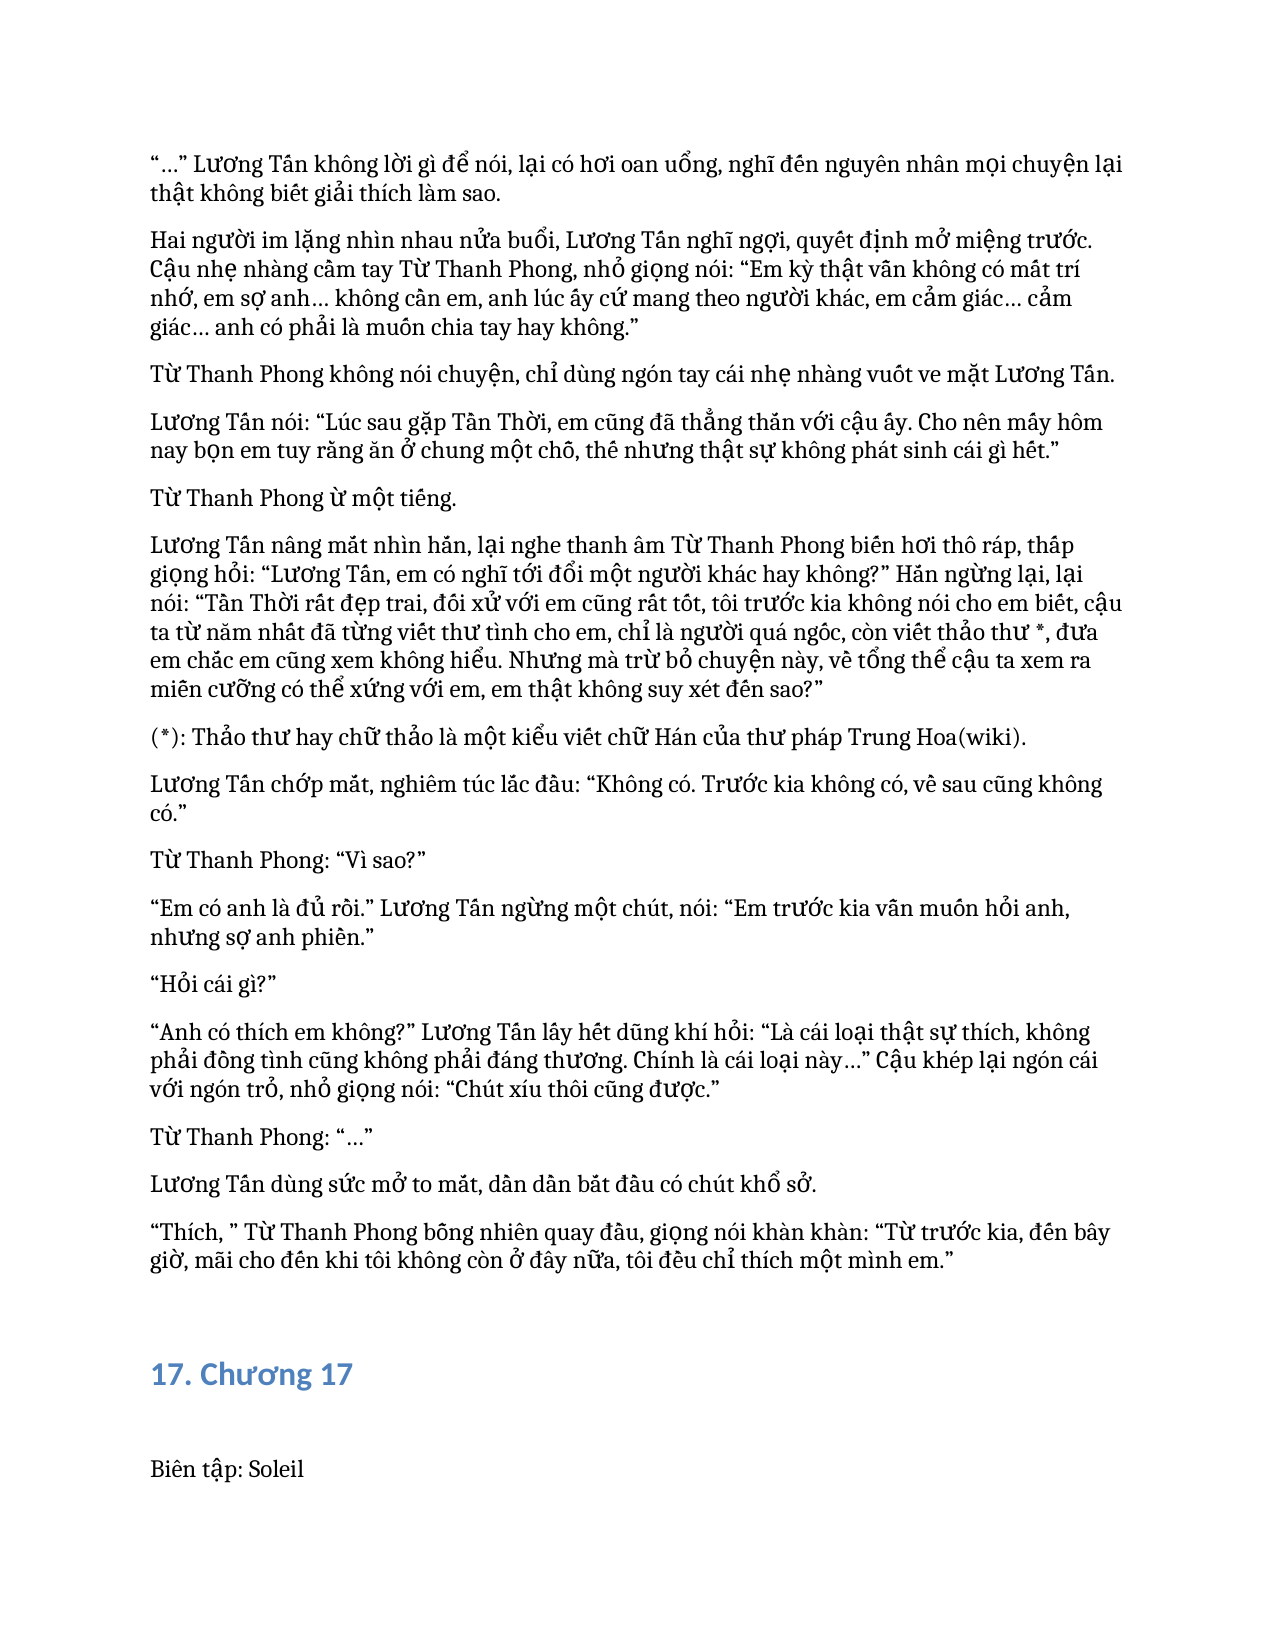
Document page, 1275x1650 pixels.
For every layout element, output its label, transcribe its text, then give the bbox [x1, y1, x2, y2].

text Từ Thanh Phong không nói chuyện, chỉ dùng ngón tay cái nhẹ nhàng vuốt ve mặt Lương Tấn. [150, 360, 1125, 389]
text “…” Lương Tấn không lời gì để nói, lại có hơi oan uổng, nghĩ đến nguyên nhân mọi chuyện lại thật không biết giải thích làm sao. [150, 150, 1125, 207]
text “Anh có thích em không?” Lương Tấn lấy hết dũng khí hỏi: “Là cái loại thật sự thích, không phải đồng tình cũng không phải đáng thương. Chính là cái loại này…” Cậu khép lại ngón cái với ngón trỏ, nhỏ giọng nói: “Chút xíu thôi cũng được.” [150, 1017, 1125, 1104]
text Lương Tấn nâng mắt nhìn hắn, lại nghe thanh âm Từ Thanh Phong biến hơi thô ráp, thấp giọng hỏi: “Lương Tấn, em có nghĩ tới đổi một người khác hay không?” Hắn ngừng lại, lại nói: “Tần Thời rất đẹp trai, đối xử với em cũng rất tốt, tôi trước kia không nói cho em biết, cậu ta từ năm nhất đã từng viết thư tình cho em, chỉ là người quá ngốc, còn viết thảo thư *, đưa em chắc em cũng xem không hiểu. Nhưng mà trừ bỏ chuyện này, về tổng thể cậu ta xem ra miễn cưỡng có thể xứng với em, em thật không suy xét đến sao?” [150, 531, 1125, 704]
text Lương Tấn dùng sức mở to mắt, dần dần bắt đầu có chút khổ sở. [150, 1170, 1125, 1199]
text Lương Tấn chớp mắt, nghiêm túc lắc đầu: “Không có. Trước kia không có, về sau cũng không có.” [150, 770, 1125, 827]
text “Thích, ” Từ Thanh Phong bỗng nhiên quay đầu, giọng nói khàn khàn: “Từ trước kia, đến bây giờ, mãi cho đến khi tôi không còn ở đây nữa, tôi đều chỉ thích một mình em.” [150, 1217, 1125, 1332]
text “Hỏi cái gì?” [150, 970, 1125, 999]
text “Em có anh là đủ rồi.” Lương Tấn ngừng một chút, nói: “Em trước kia vẫn muốn hỏi anh, nhưng sợ anh phiền.” [150, 894, 1125, 951]
subtitle 17. Chương 17 [150, 1353, 1125, 1394]
text (*): Thảo thư hay chữ thảo là một kiểu viết chữ Hán của thư pháp Trung Hoa(wiki). [150, 722, 1125, 751]
text Từ Thanh Phong: “Vì sao?” [150, 846, 1125, 875]
text Lương Tấn nói: “Lúc sau gặp Tần Thời, em cũng đã thẳng thắn với cậu ấy. Cho nên mấy hôm nay bọn em tuy rằng ăn ở chung một chỗ, thế nhưng thật sự không phát sinh cái gì hết.” [150, 407, 1125, 465]
text Từ Thanh Phong ừ một tiếng. [150, 484, 1125, 512]
text Từ Thanh Phong: “…” [150, 1122, 1125, 1151]
text Hai người im lặng nhìn nhau nửa buổi, Lương Tấn nghĩ ngợi, quyết định mở miệng trước. Cậu nhẹ nhàng cầm tay Từ Thanh Phong, nhỏ giọng nói: “Em kỳ thật vẫn không có mất trí nhớ, em sợ anh… không cần em, anh lúc ấy cứ mang theo người khác, em cảm giác… cảm giác… anh có phải là muốn chia tay hay không.” [150, 226, 1125, 341]
text Biên tập: Soleil [150, 1398, 1125, 1484]
